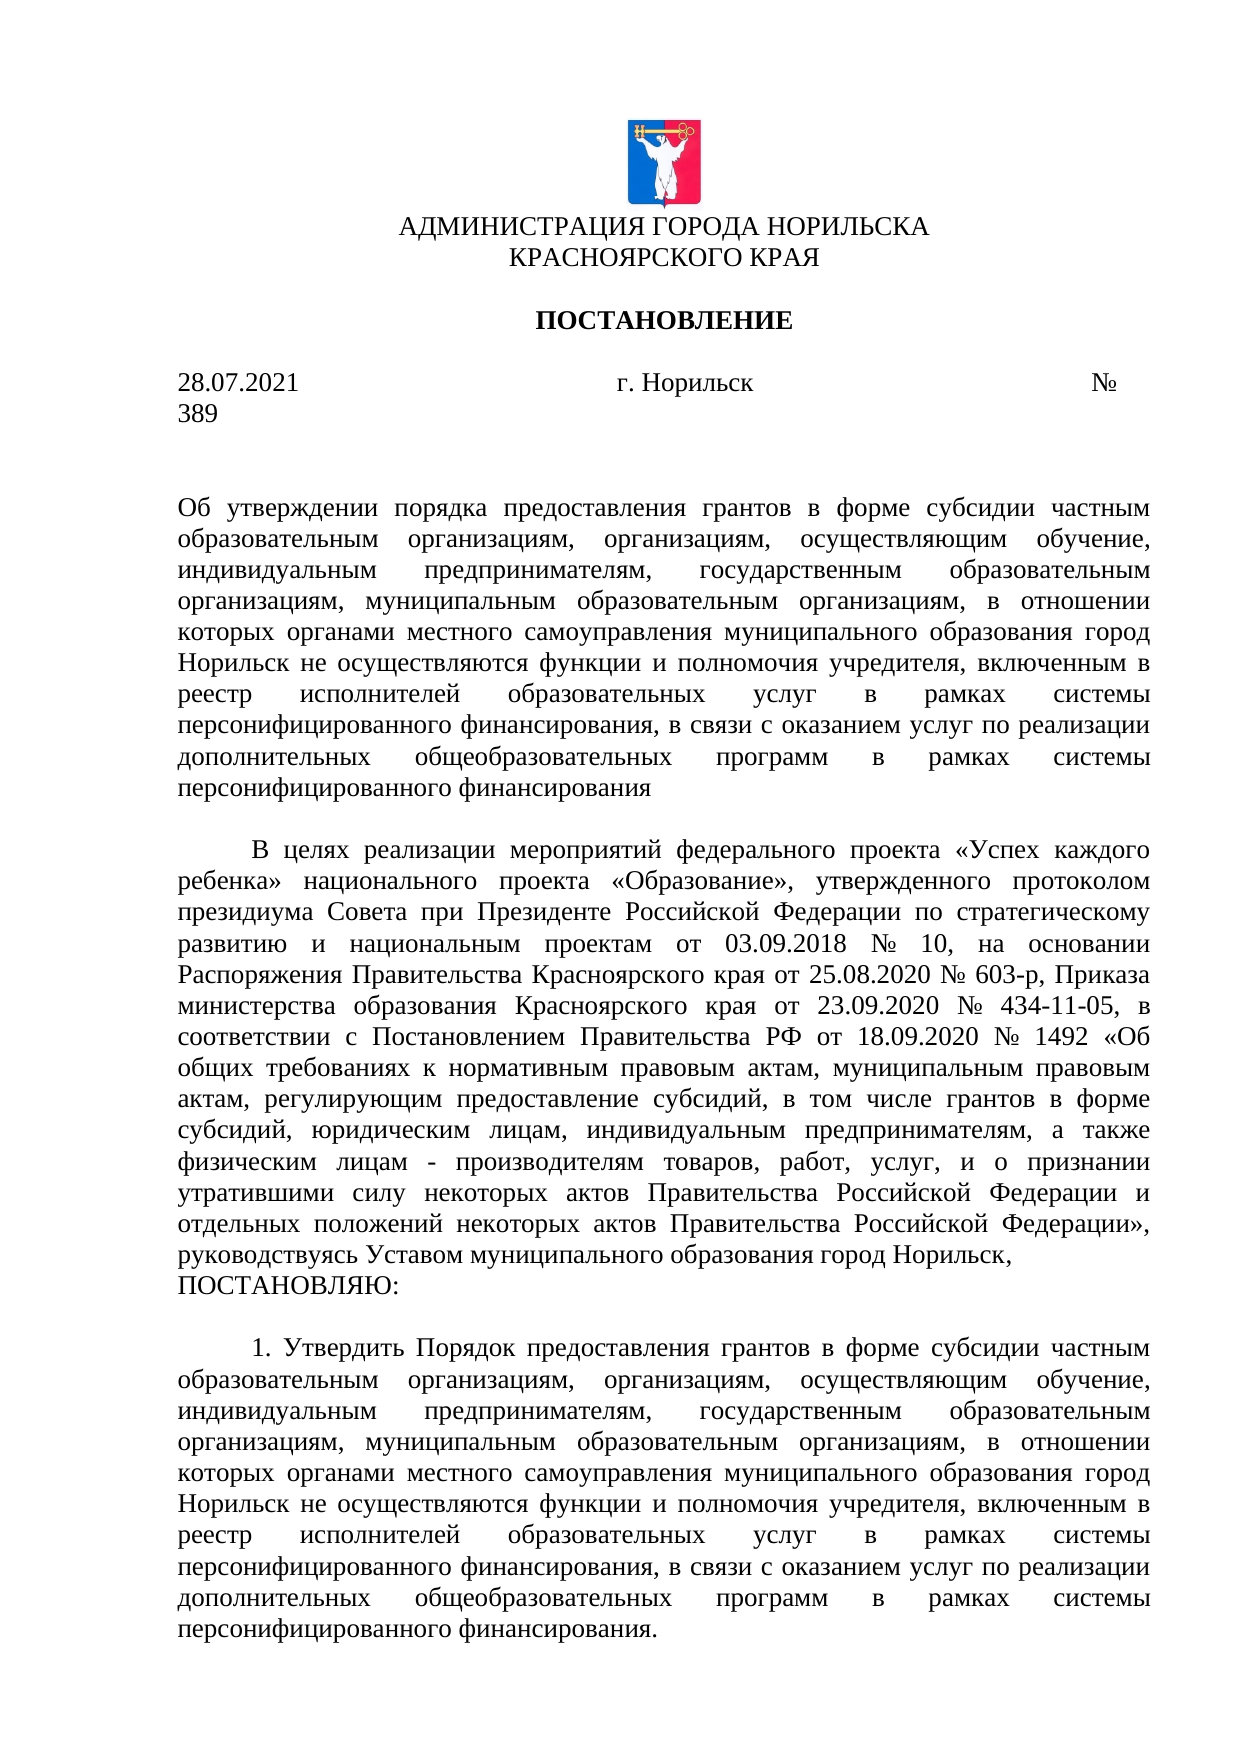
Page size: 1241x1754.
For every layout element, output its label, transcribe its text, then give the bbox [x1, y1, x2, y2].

text ПОСТАНОВЛЯЮ: [177, 1269, 1152, 1300]
text ПОСТАНОВЛЕНИЕ [177, 304, 1152, 335]
text В целях реализации мероприятий федерального проекта «Успех каждого ребенка» национального проекта «Образование», утвержденного протоколом президиума Совета при Президенте Российской Федерации по стратегическому развитию и национальным проектам от 03.09.2018 № 10, на основании Распоряжения Правительства Красноярского края от 25.08.2020 № 603-р, Приказа министерства образования Красноярского края от 23.09.2020 № 434-11-05, в соответствии с Постановлением Правительства РФ от 18.09.2020 № 1492 «Об общих требованиях к нормативным правовым актам, муниципальным правовым актам, регулирующим предоставление субсидий, в том числе грантов в форме субсидий, юридическим лицам, индивидуальным предпринимателям, а также физическим лицам - производителям товаров, работ, услуг, и о признании утратившими силу некоторых актов Правительства Российской Федерации и отдельных положений некоторых актов Правительства Российской Федерации», руководствуясь Уставом муниципального образования город Норильск, [177, 833, 1152, 1269]
text КРАСНОЯРСКОГО КРАЯ [177, 241, 1152, 273]
text Об утверждении порядка предоставления грантов в форме субсидии частным образовательным организациям, организациям, осуществляющим обучение, индивидуальным предпринимателям, государственным образовательным организациям, муниципальным образовательным организациям, в отношении которых органами местного самоуправления муниципального образования город Норильск не осуществляются функции и полномочия учредителя, включенным в реестр исполнителей образовательных услуг в рамках системы персонифицированного финансирования, в связи с оказанием услуг по реализации дополнительных общеобразовательных программ в рамках системы персонифицированного финансирования [177, 491, 1152, 802]
picture [626, 118, 703, 211]
text АДМИНИСТРАЦИЯ ГОРОДА НОРИЛЬСКА [177, 210, 1152, 241]
text 1. Утвердить Порядок предоставления грантов в форме субсидии частным образовательным организациям, организациям, осуществляющим обучение, индивидуальным предпринимателям, государственным образовательным организациям, муниципальным образовательным организациям, в отношении которых органами местного самоуправления муниципального образования город Норильск не осуществляются функции и полномочия учредителя, включенным в реестр исполнителей образовательных услуг в рамках системы персонифицированного финансирования, в связи с оказанием услуг по реализации дополнительных общеобразовательных программ в рамках системы персонифицированного финансирования. [177, 1332, 1152, 1643]
text 28.07.2021 г. Норильск № 389 [177, 366, 1152, 428]
